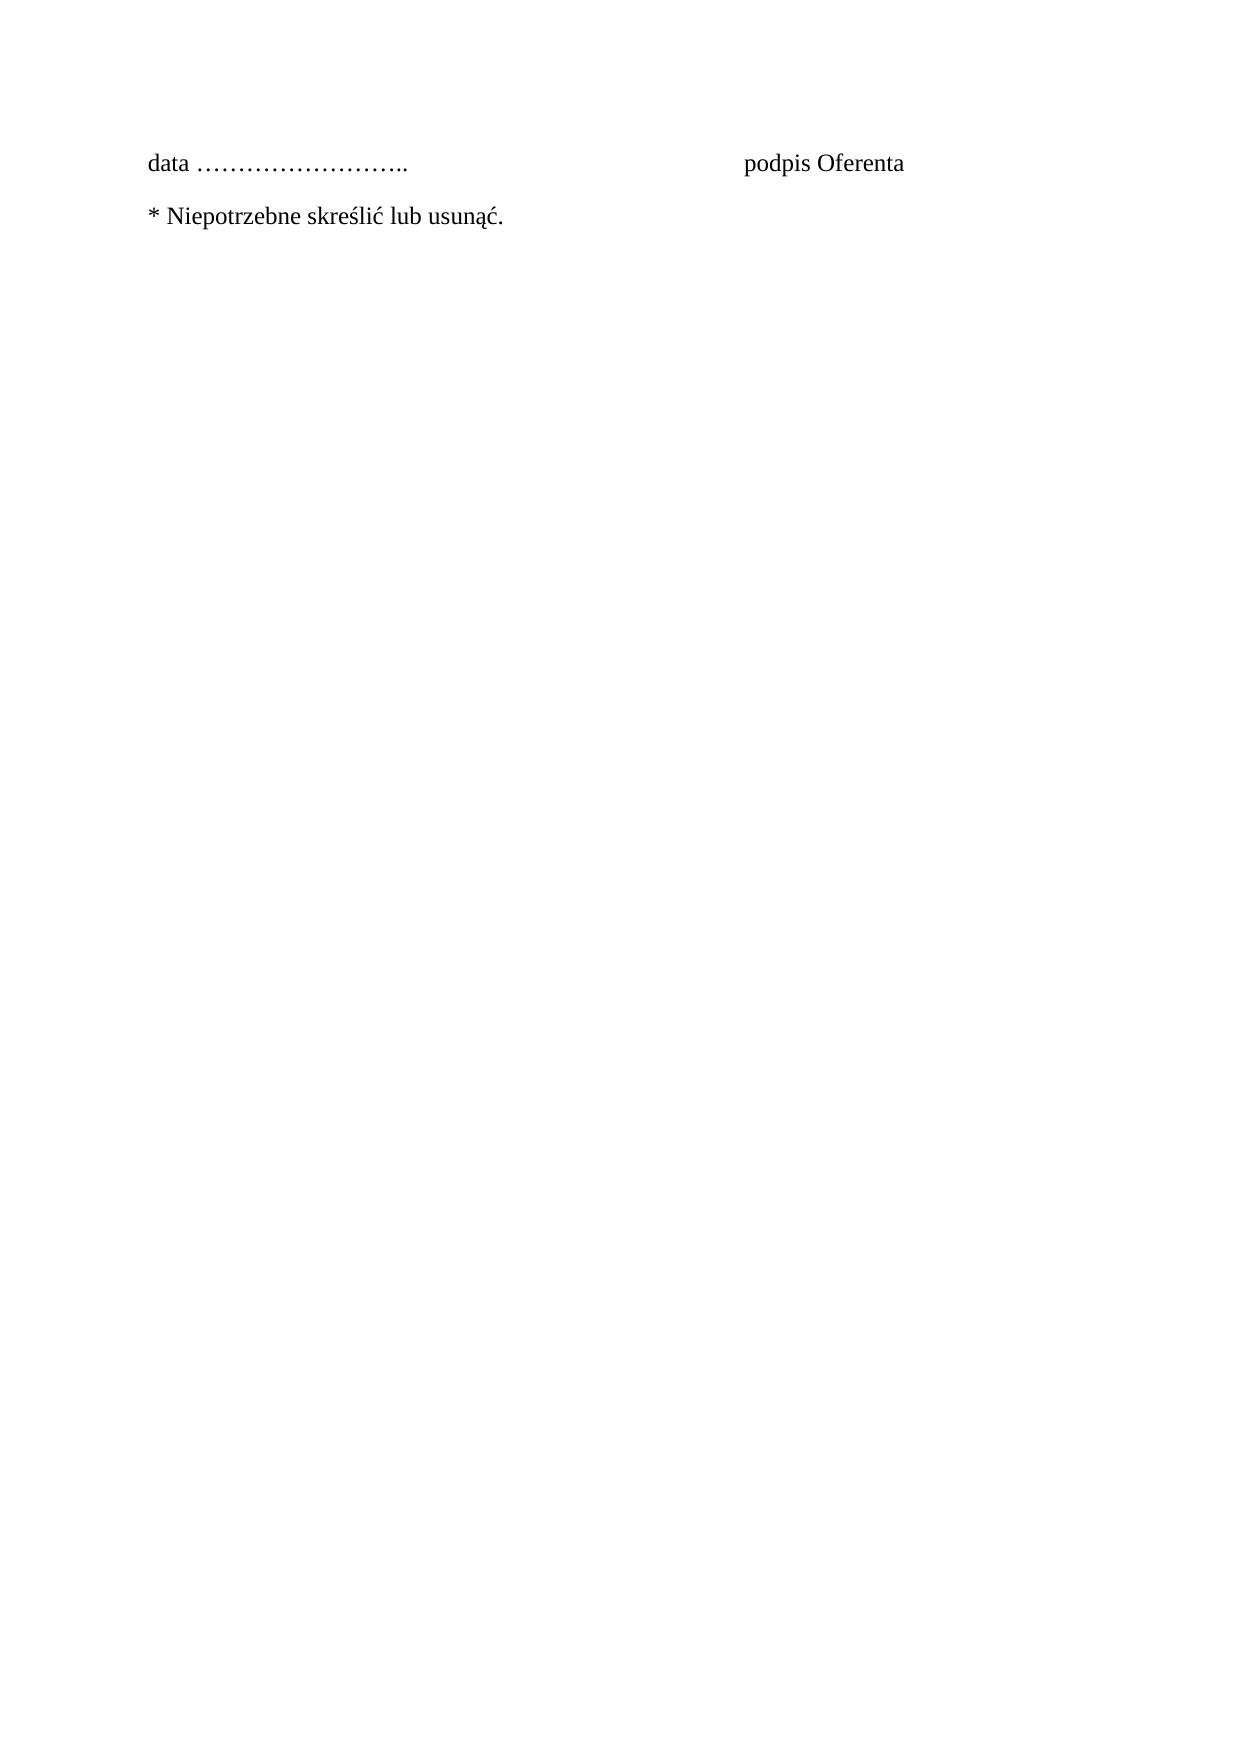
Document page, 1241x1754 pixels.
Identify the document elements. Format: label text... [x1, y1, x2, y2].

text data …………………….. podpis Oferenta [148, 148, 1093, 176]
text * Niepotrzebne skreślić lub usunąć. [148, 201, 1093, 230]
